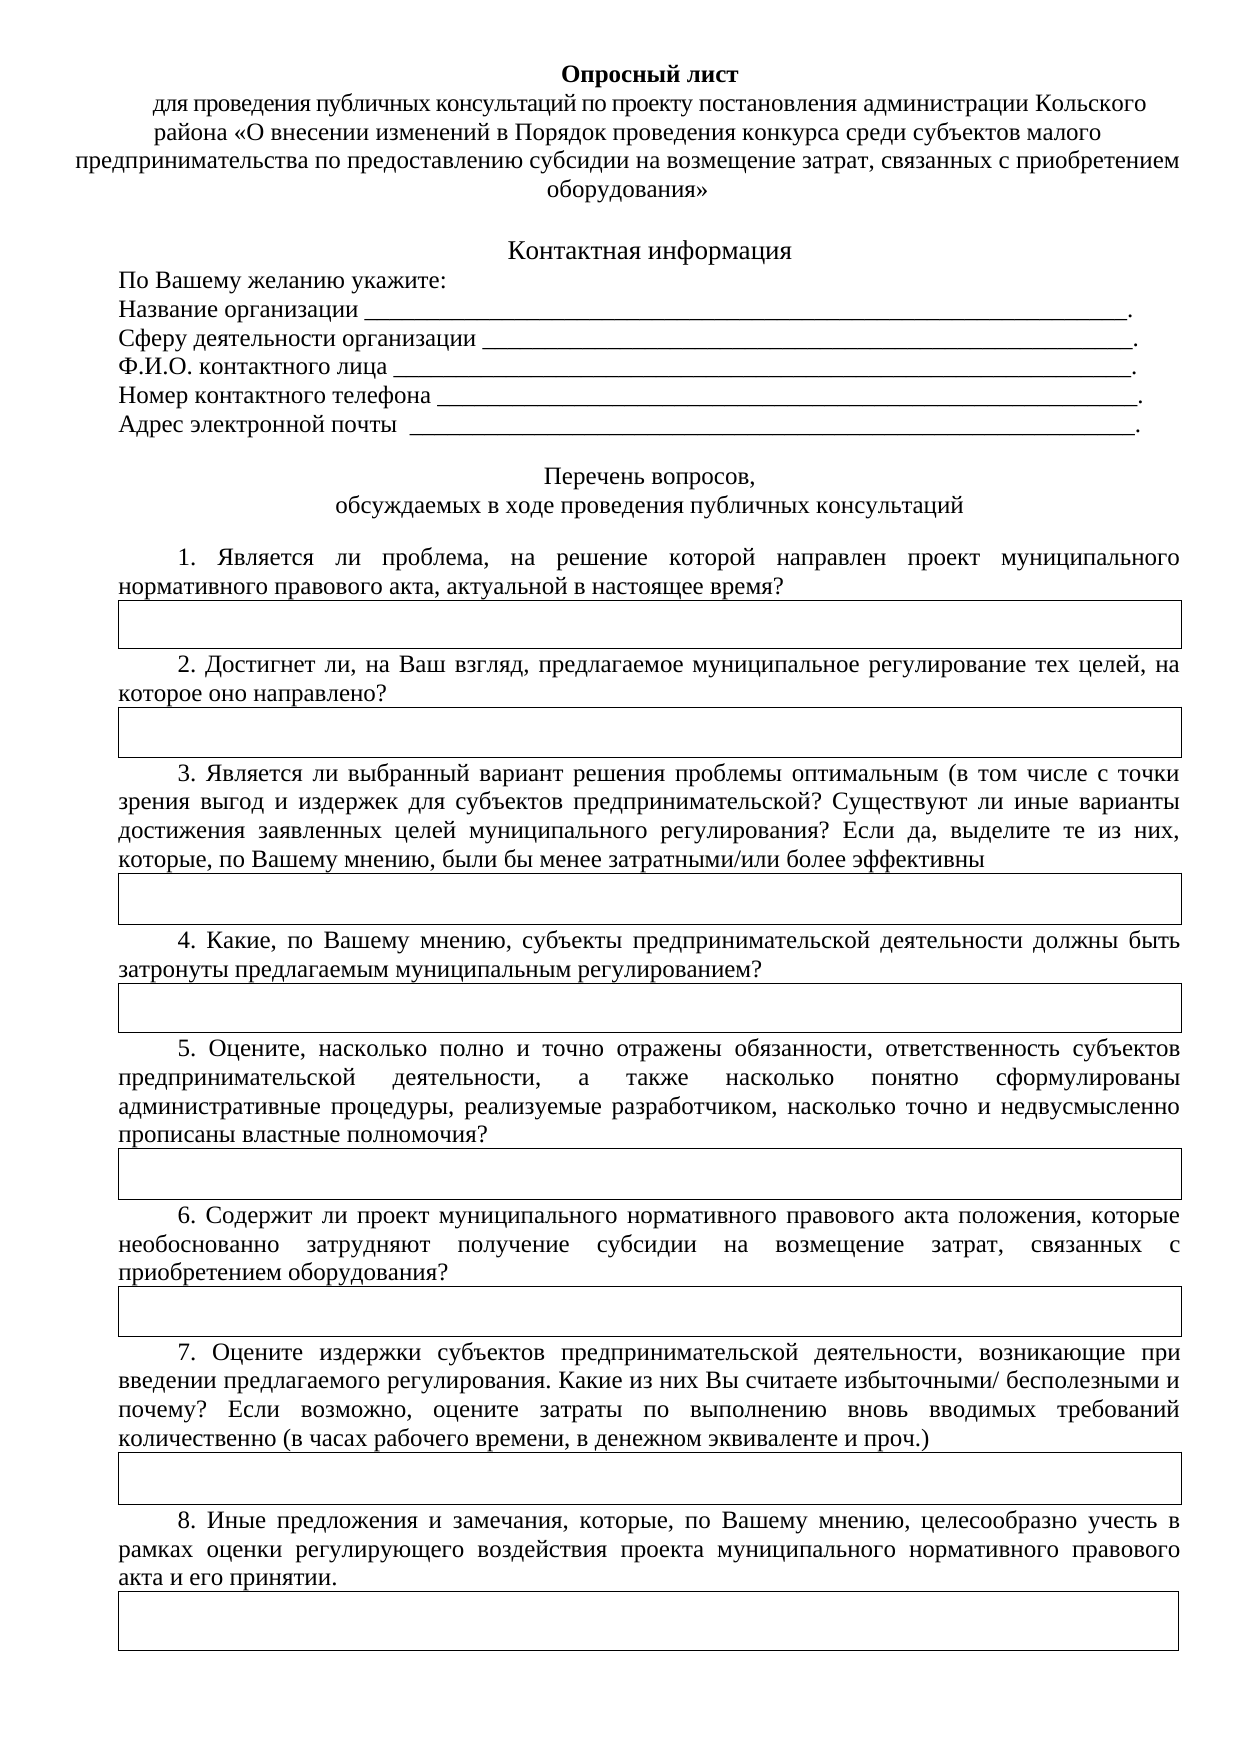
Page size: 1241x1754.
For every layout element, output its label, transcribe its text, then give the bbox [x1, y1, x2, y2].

text 6. Содержит ли проект муниципального нормативного правового акта положения, которые необоснованно затрудняют получение субсидии на возмещение затрат, связанных с приобретением оборудования? [118, 1200, 1181, 1286]
text Адрес электронной почты __________________________________________________________. [118, 409, 1181, 438]
text Сферу деятельности организации ____________________________________________________. [118, 323, 1181, 351]
table_header [119, 874, 1181, 924]
text для проведения публичных консультаций по проекту постановления администрации Кольского района «О внесении изменений в Порядок проведения конкурса среди субъектов малого предпринимательства по предоставлению субсидии на возмещение затрат, связанных с приобретением оборудования» [74, 88, 1181, 203]
text Контактная информация [118, 234, 1181, 265]
text 3. Является ли выбранный вариант решения проблемы оптимальным (в том числе с точки зрения выгод и издержек для субъектов предпринимательской? Существуют ли иные варианты достижения заявленных целей муниципального регулирования? Если да, выделите те из них, которые, по Вашему мнению, были бы менее затратными/или более эффективны [118, 758, 1181, 873]
text Ф.И.О. контактного лица ___________________________________________________________. [118, 351, 1181, 380]
text 1. Является ли проблема, на решение которой направлен проект муниципального нормативного правового акта, актуальной в настоящее время? [118, 542, 1181, 600]
text Название организации _____________________________________________________________. [118, 294, 1181, 323]
table_header [119, 984, 1181, 1032]
table_header [119, 708, 1181, 757]
text 2. Достигнет ли, на Ваш взгляд, предлагаемое муниципальное регулирование тех целей, на которое оно направлено? [118, 649, 1181, 707]
text 4. Какие, по Вашему мнению, субъекты предпринимательской деятельности должны быть затронуты предлагаемым муниципальным регулированием? [118, 925, 1181, 983]
table_header [119, 1149, 1181, 1199]
text 8. Иные предложения и замечания, которые, по Вашему мнению, целесообразно учесть в рамках оценки регулирующего воздействия проекта муниципального нормативного правового акта и его принятии. [118, 1505, 1181, 1591]
text Опросный лист [74, 59, 1181, 88]
table_header [119, 1287, 1181, 1336]
text обсуждаемых в ходе проведения публичных консультаций [118, 490, 1181, 519]
text Перечень вопросов, [118, 461, 1181, 490]
text По Вашему желанию укажите: [118, 265, 1181, 294]
text Номер контактного телефона ________________________________________________________. [118, 380, 1181, 409]
table_header [119, 1592, 1178, 1650]
text 7. Оцените издержки субъектов предпринимательской деятельности, возникающие при введении предлагаемого регулирования. Какие из них Вы считаете избыточными/ бесполезными и почему? Если возможно, оцените затраты по выполнению вновь вводимых требований количественно (в часах рабочего времени, в денежном эквиваленте и проч.) [118, 1337, 1181, 1452]
table_header [119, 1453, 1181, 1504]
table_header [119, 601, 1181, 648]
text 5. Оцените, насколько полно и точно отражены обязанности, ответственность субъектов предпринимательской деятельности, а также насколько понятно сформулированы административные процедуры, реализуемые разработчиком, насколько точно и недвусмысленно прописаны властные полномочия? [118, 1033, 1181, 1148]
